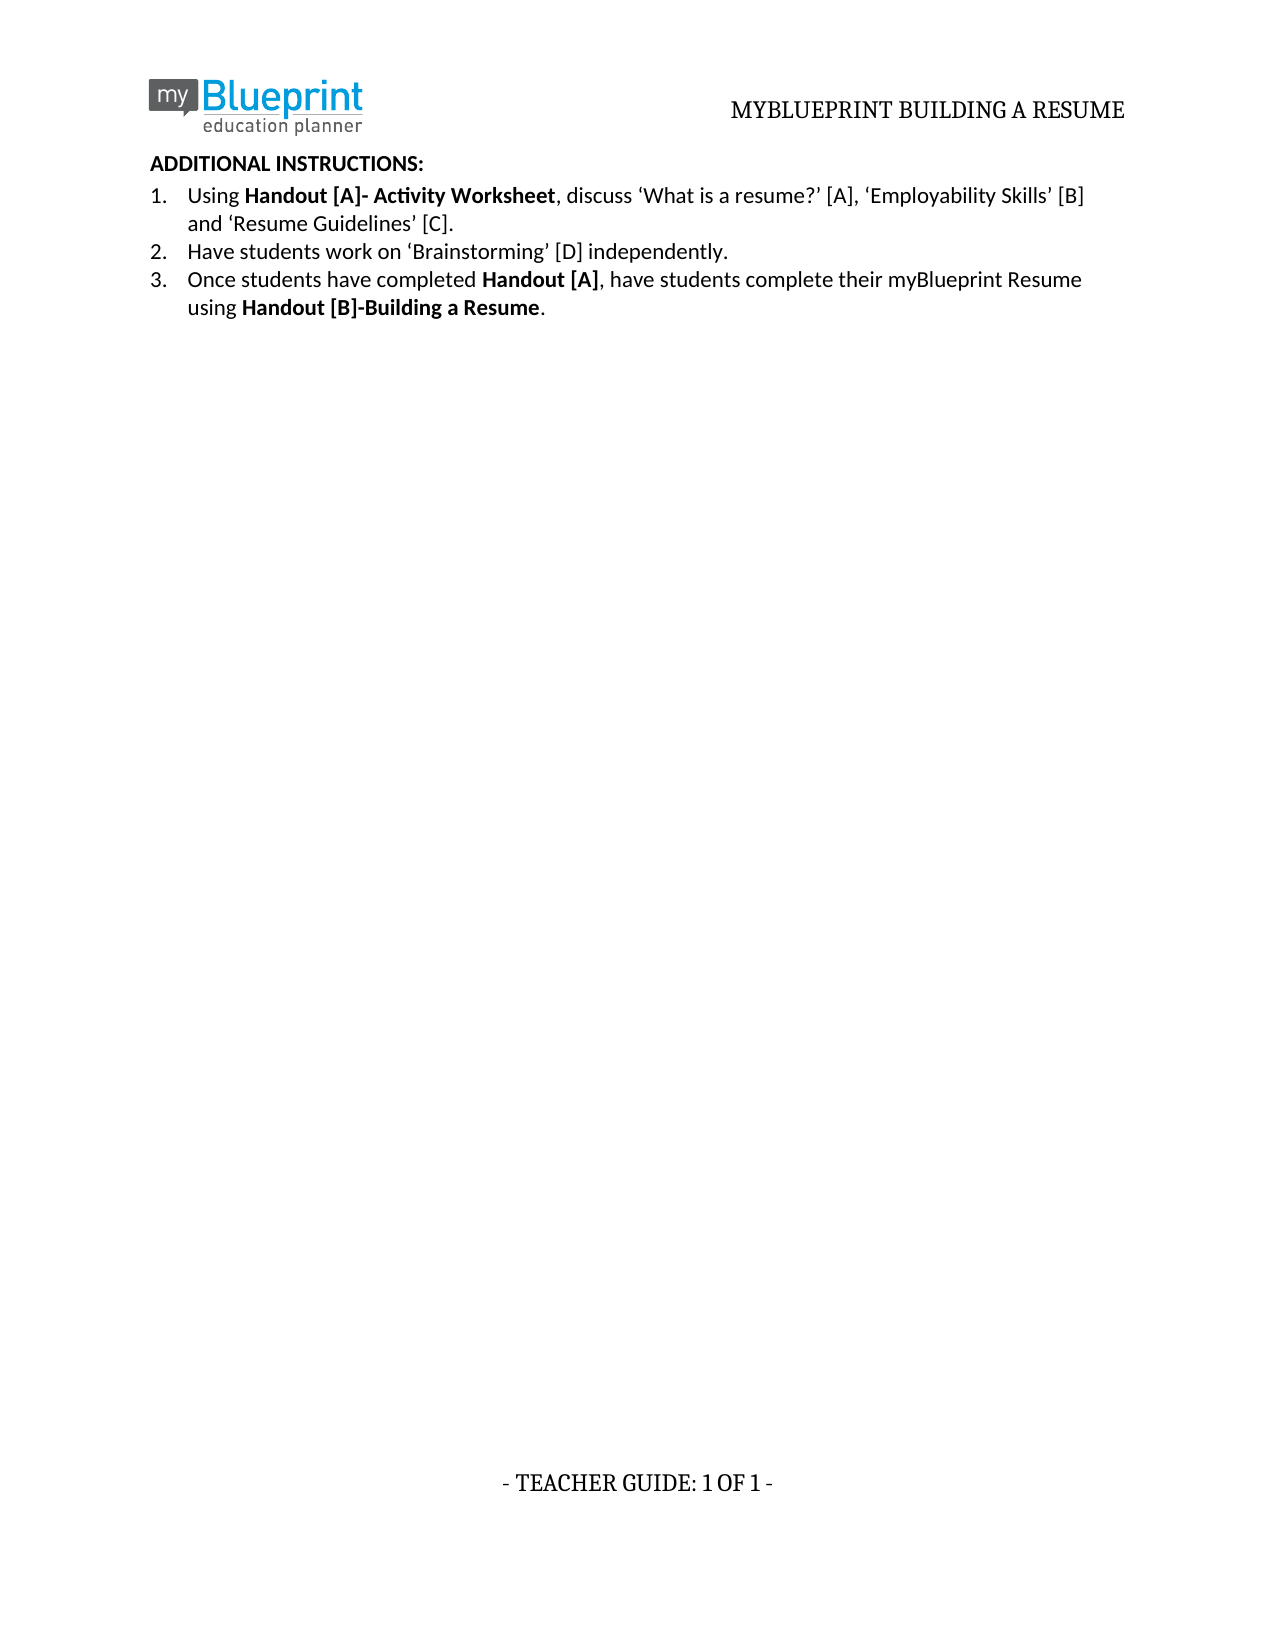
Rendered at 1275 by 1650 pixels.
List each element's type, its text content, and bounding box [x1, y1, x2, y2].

list Using Handout [A]- Activity Worksheet, discuss ‘What is a resume?’ [A], ‘Employability Skills’ [B] and ‘Resume Guidelines’ [C]. [150, 181, 1125, 237]
text ADDITIONAL INSTRUCTIONS: [150, 149, 1125, 177]
picture [209, 84, 220, 92]
picture [209, 97, 220, 106]
picture [148, 79, 363, 136]
list Once students have completed Handout [A], have students complete their myBlueprint Resume using Handout [B]-Building a Resume. [150, 266, 1125, 322]
list Have students work on ‘Brainstorming’ [D] independently. [150, 237, 1125, 266]
picture [359, 93, 363, 106]
